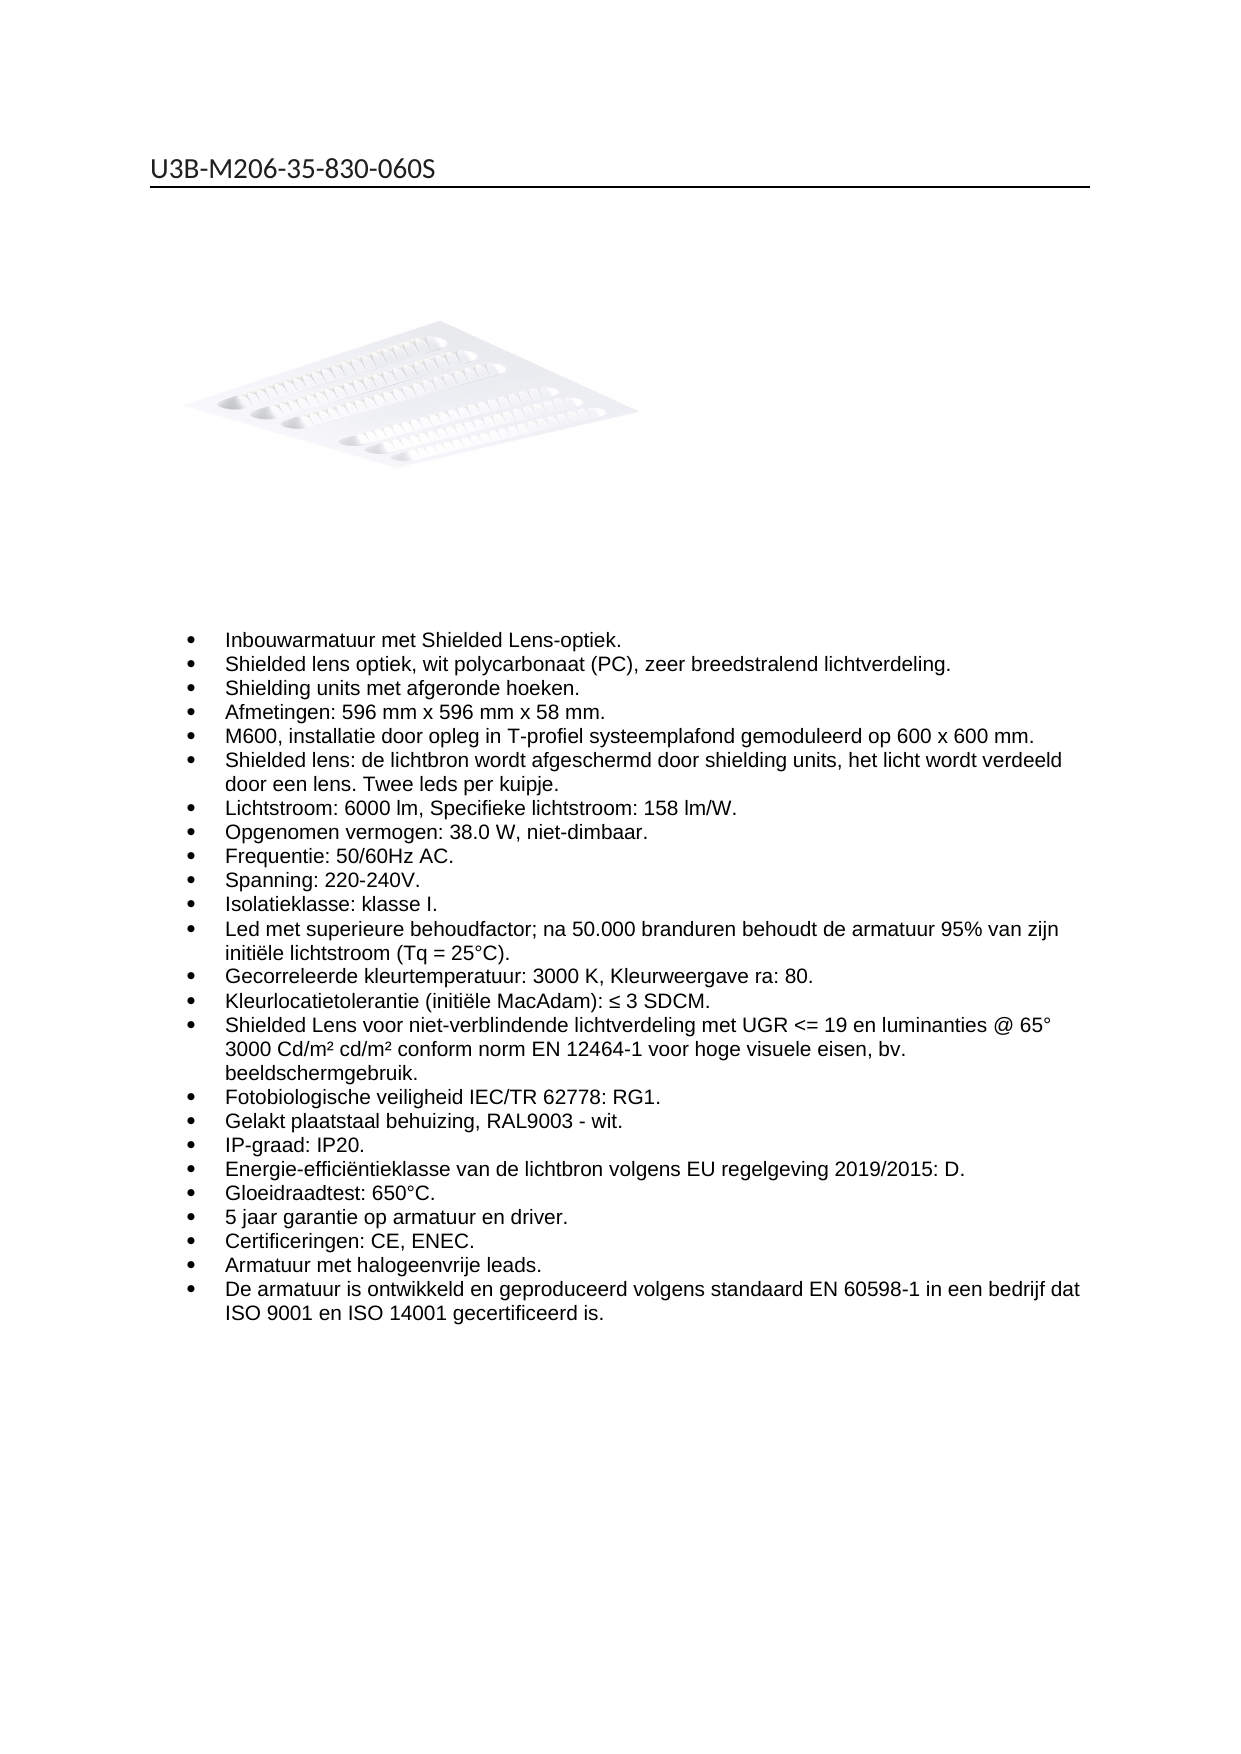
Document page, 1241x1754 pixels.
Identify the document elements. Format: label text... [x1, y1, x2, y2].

list Spanning: 220-240V. [187, 868, 1090, 892]
list Fotobiologische veiligheid IEC/TR 62778: RG1. [187, 1084, 1090, 1108]
list Afmetingen: 596 mm x 596 mm x 58 mm. [187, 700, 1090, 724]
list Kleurlocatietolerantie (initiële MacAdam): ≤ 3 SDCM. [187, 988, 1090, 1012]
list Frequentie: 50/60Hz AC. [187, 844, 1090, 868]
list Shielded lens: de lichtbron wordt afgeschermd door shielding units, het licht wordt verdeeld door een lens. Twee leds per kuipje. [187, 748, 1090, 796]
list 5 jaar garantie op armatuur en driver. [187, 1205, 1090, 1229]
list Lichtstroom: 6000 lm, Specifieke lichtstroom: 158 lm/W. [187, 796, 1090, 820]
list De armatuur is ontwikkeld en geproduceerd volgens standaard EN 60598-1 in een bedrijf dat ISO 9001 en ISO 14001 gecertificeerd is. [187, 1277, 1090, 1325]
list Certificeringen: CE, ENEC. [187, 1229, 1090, 1253]
list Opgenomen vermogen: 38.0 W, niet-dimbaar. [187, 820, 1090, 844]
list Gecorreleerde kleurtemperatuur: 3000 K, Kleurweergave ra: 80. [187, 964, 1090, 988]
list Gloeidraadtest: 650°C. [187, 1181, 1090, 1205]
list Gelakt plaatstaal behuizing, RAL9003 - wit. [187, 1108, 1090, 1133]
picture [150, 212, 671, 604]
list Shielded Lens voor niet-verblindende lichtverdeling met UGR <= 19 en luminanties @ 65° 3000 Cd/m² cd/m² conform norm EN 12464-1 voor hoge visuele eisen, bv. beeldschermgebruik. [187, 1012, 1090, 1084]
list Armatuur met halogeenvrije leads. [187, 1253, 1090, 1277]
list IP-graad: IP20. [187, 1133, 1090, 1157]
list Energie-efficiëntieklasse van de lichtbron volgens EU regelgeving 2019/2015: D. [187, 1157, 1090, 1181]
text U3B-M206-35-830-060S [150, 150, 1090, 186]
list M600, installatie door opleg in T-profiel systeemplafond gemoduleerd op 600 x 600 mm. [187, 724, 1090, 748]
list Isolatieklasse: klasse I. [187, 892, 1090, 916]
list Inbouwarmatuur met Shielded Lens-optiek. [187, 628, 1090, 652]
list Shielding units met afgeronde hoeken. [187, 676, 1090, 700]
list Shielded lens optiek, wit polycarbonaat (PC), zeer breedstralend lichtverdeling. [187, 652, 1090, 676]
list Led met superieure behoudfactor; na 50.000 branduren behoudt de armatuur 95% van zijn initiële lichtstroom (Tq = 25°C). [187, 916, 1090, 964]
